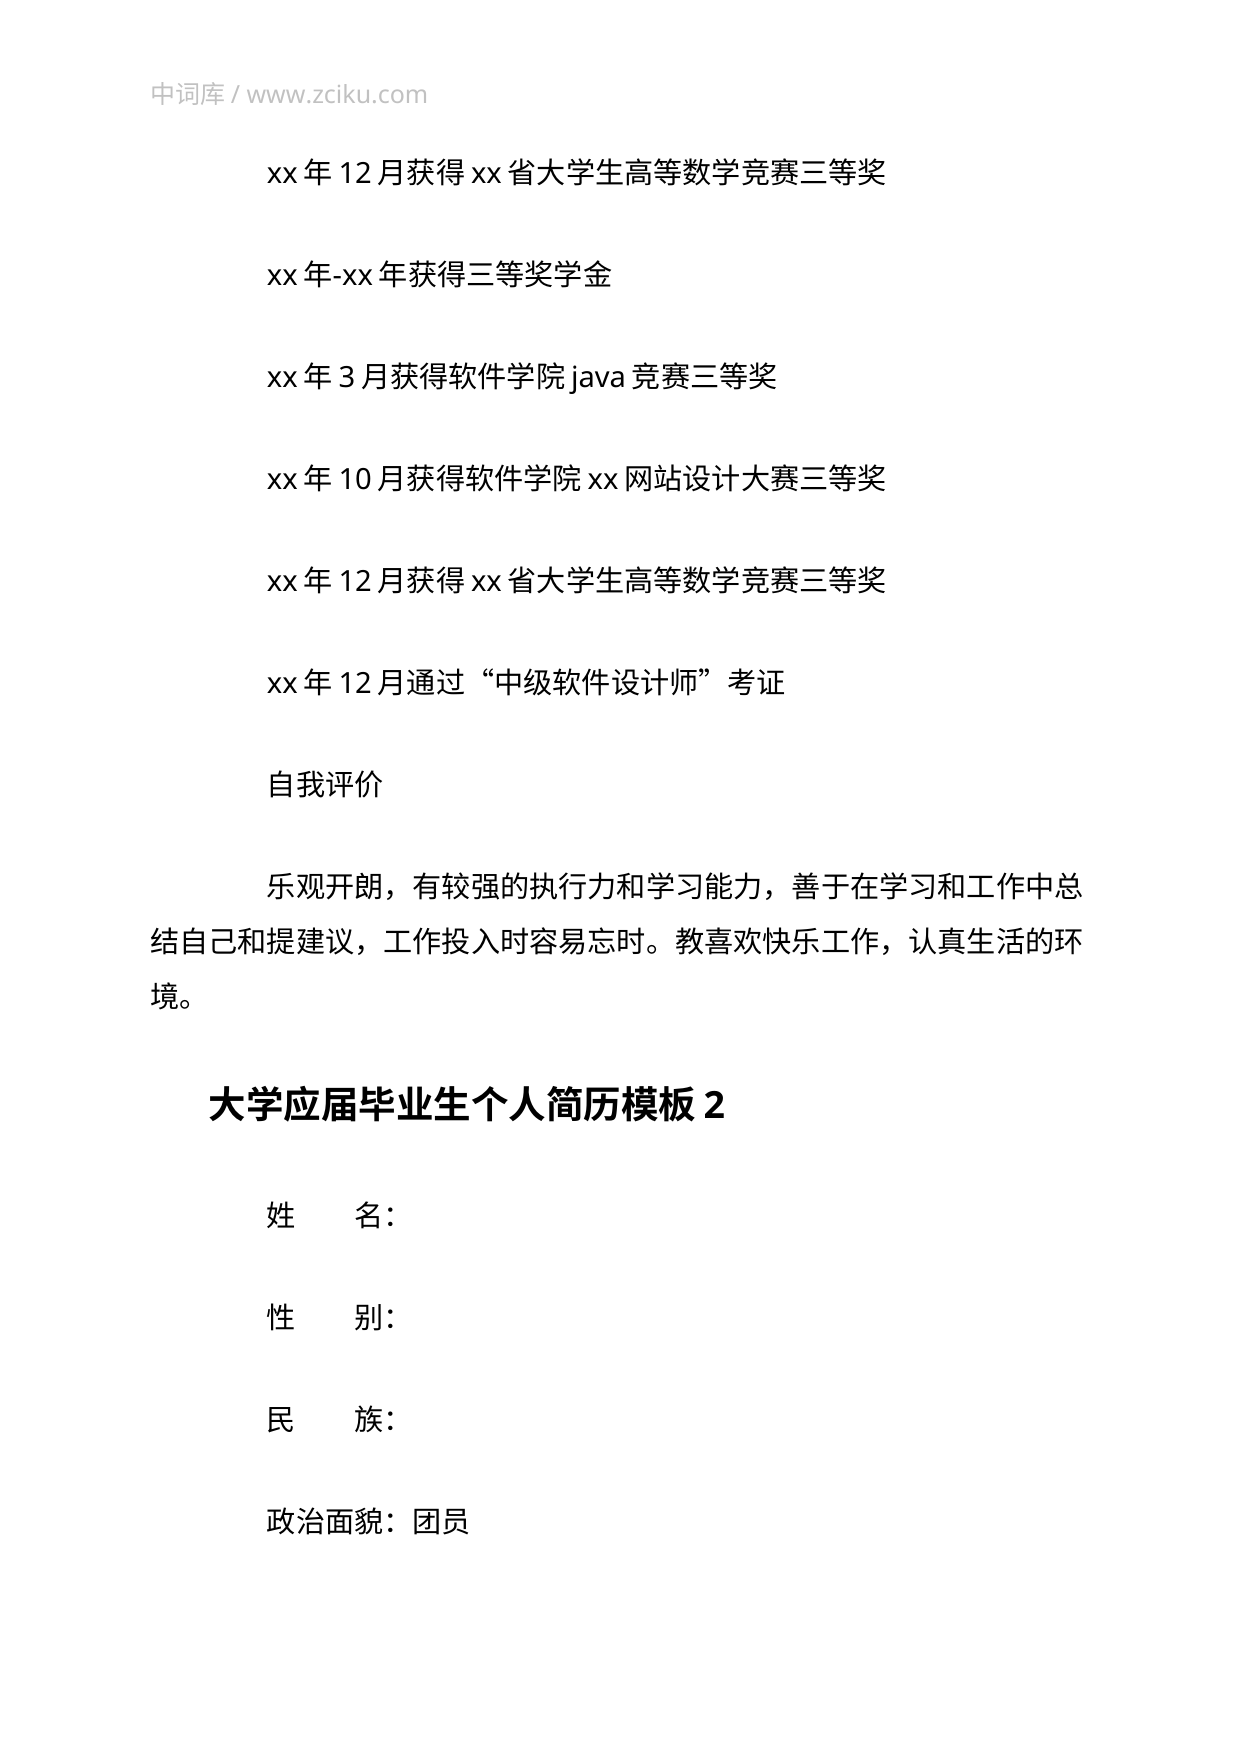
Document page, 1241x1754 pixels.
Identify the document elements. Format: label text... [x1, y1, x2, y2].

text 性 别： [150, 1294, 1090, 1337]
text xx年12月获得xx省大学生高等数学竞赛三等奖 [150, 558, 1090, 600]
text 民 族： [150, 1396, 1090, 1439]
text xx年12月获得xx省大学生高等数学竞赛三等奖 [150, 150, 1090, 192]
text 自我评价 [150, 762, 1090, 804]
text xx年3月获得软件学院java竞赛三等奖 [150, 354, 1090, 396]
text xx年12月通过“中级软件设计师”考证 [150, 660, 1090, 702]
text 政治面貌：团员 [150, 1498, 1090, 1540]
text xx年-xx年获得三等奖学金 [150, 252, 1090, 294]
text xx年10月获得软件学院xx网站设计大赛三等奖 [150, 456, 1090, 498]
text 大学应届毕业生个人简历模板2 [150, 1075, 1090, 1130]
text 乐观开朗，有较强的执行力和学习能力，善于在学习和工作中总结自己和提建议，工作投入时容易忘时。教喜欢快乐工作，认真生活的环境。 [150, 864, 1090, 1016]
text 姓 名： [150, 1193, 1090, 1235]
